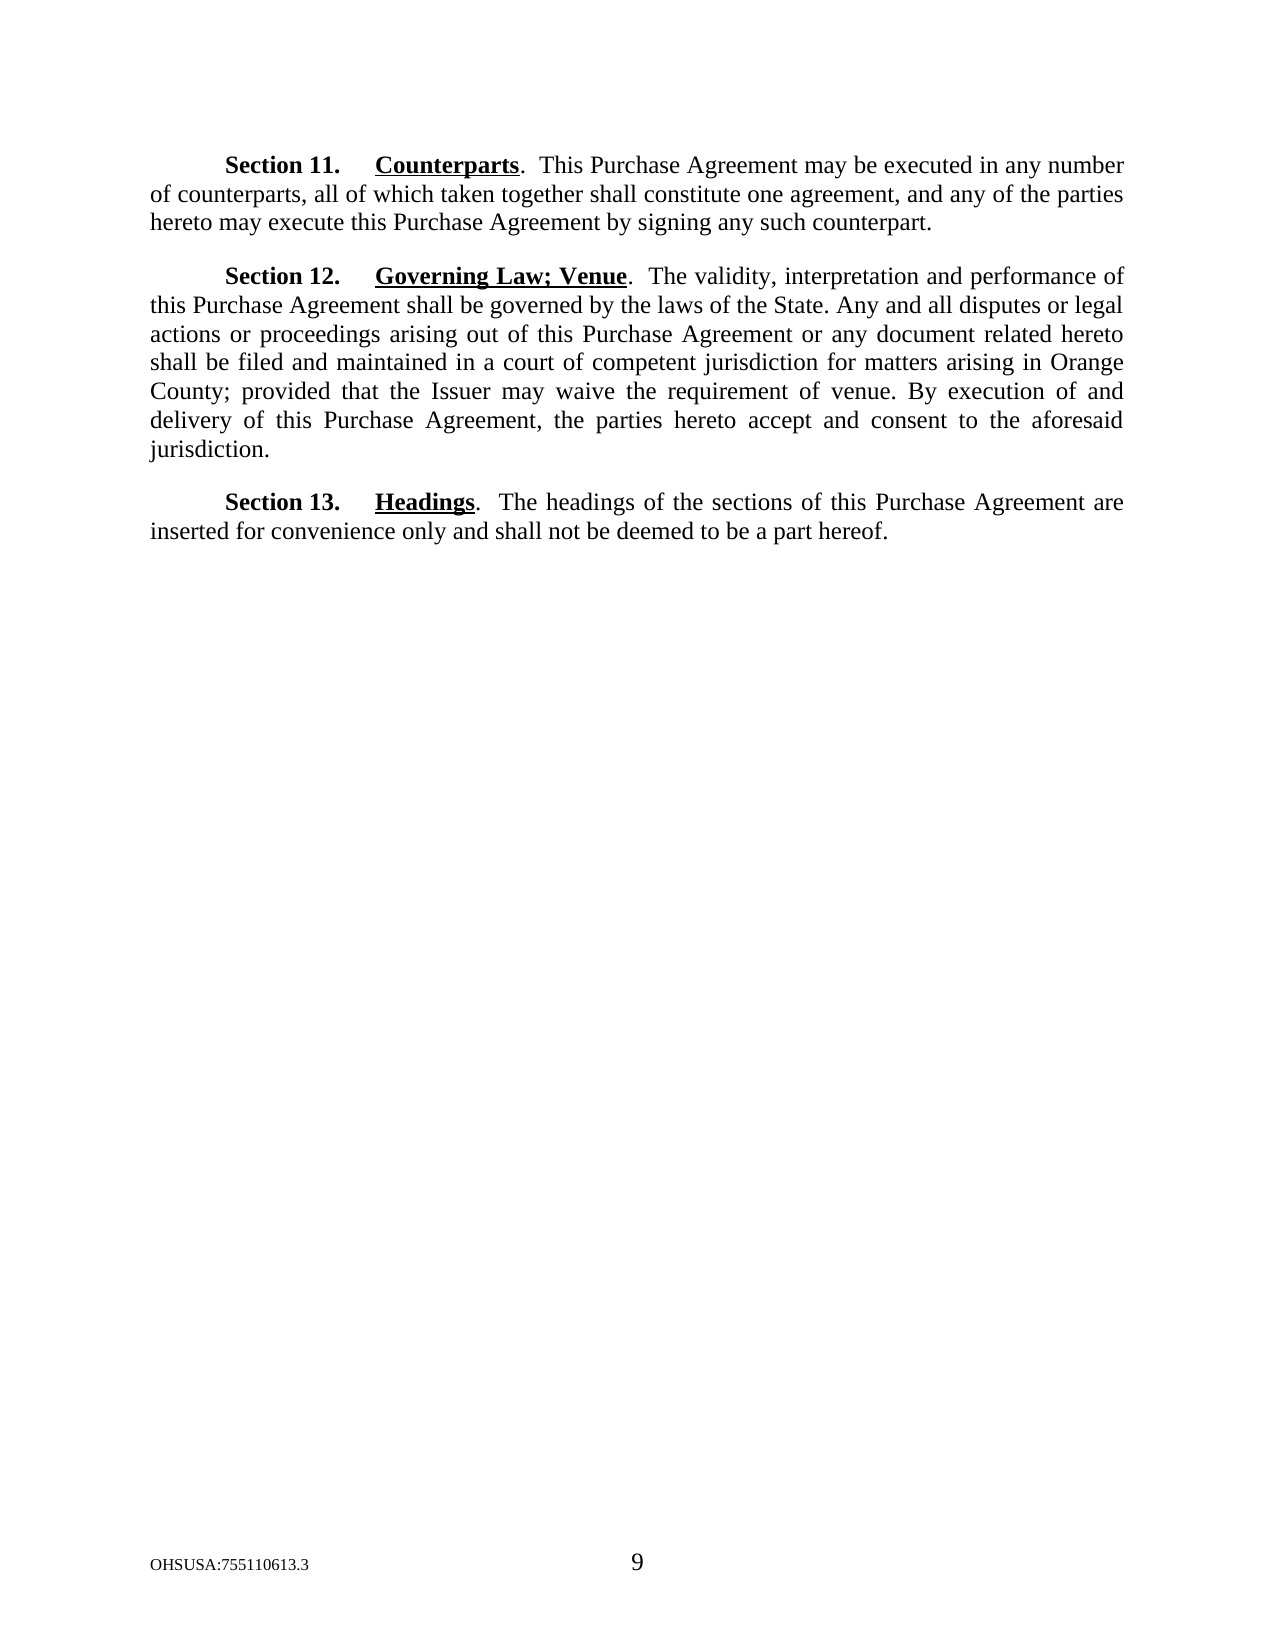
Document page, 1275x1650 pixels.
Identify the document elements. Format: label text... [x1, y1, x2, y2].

text Headings. The headings of the sections of this Purchase Agreement are inserted for convenience only and shall not be deemed to be a part hereof. [150, 487, 1125, 545]
text Governing Law; Venue. The validity, interpretation and performance of this Purchase Agreement shall be governed by the laws of the State. Any and all disputes or legal actions or proceedings arising out of this Purchase Agreement or any document related hereto shall be filed and maintained in a court of competent jurisdiction for matters arising in Orange County; provided that the Issuer may waive the requirement of venue. By execution of and delivery of this Purchase Agreement, the parties hereto accept and consent to the aforesaid jurisdiction. [150, 261, 1125, 462]
text Counterparts. This Purchase Agreement may be executed in any number of counterparts, all of which taken together shall constitute one agreement, and any of the parties hereto may execute this Purchase Agreement by signing any such counterpart. [150, 150, 1125, 236]
